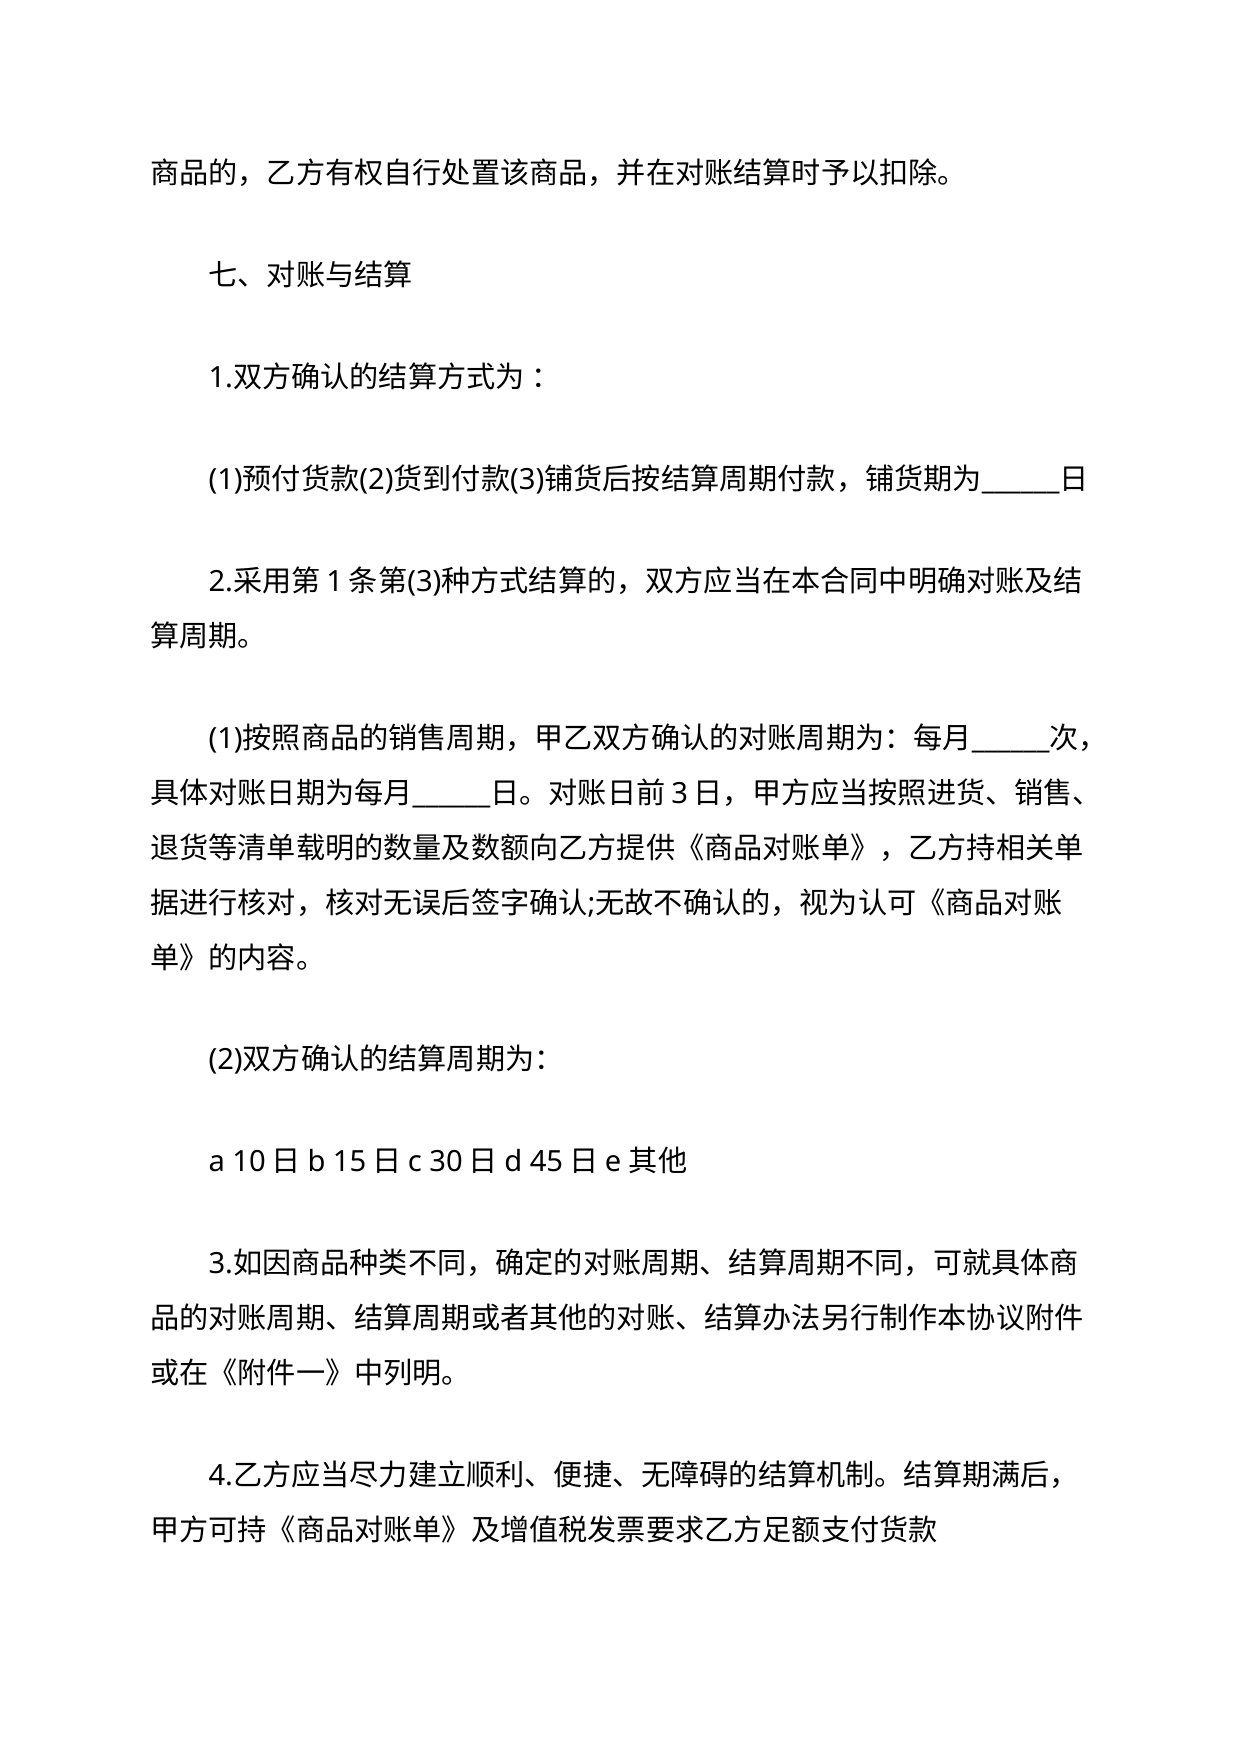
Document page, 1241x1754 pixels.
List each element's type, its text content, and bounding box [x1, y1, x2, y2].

text 3.如因商品种类不同，确定的对账周期、结算周期不同，可就具体商品的对账周期、结算周期或者其他的对账、结算办法另行制作本协议附件或在《附件一》中列明。 [150, 1240, 1090, 1392]
text (2)双方确认的结算周期为： [150, 1036, 1090, 1078]
text 七、对账与结算 [150, 252, 1090, 294]
text 4.乙方应当尽力建立顺利、便捷、无障碍的结算机制。结算期满后，甲方可持《商品对账单》及增值税发票要求乙方足额支付货款 [150, 1452, 1090, 1549]
text 1.双方确认的结算方式为 ： [150, 353, 1090, 396]
text 2.采用第1条第(3)种方式结算的，双方应当在本合同中明确对账及结算周期。 [150, 557, 1090, 655]
text (1)预付货款(2)货到付款(3)铺货后按结算周期付款，铺货期为______日 [150, 456, 1090, 498]
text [150, 150, 1090, 192]
text a 10日 b 15日 c 30日 d 45日 e 其他 [150, 1138, 1090, 1180]
text (1)按照商品的销售周期，甲乙双方确认的对账周期为：每月______次，具体对账日期为每月______日。对账日前3日，甲方应当按照进货、销售、退货等清单载明的数量及数额向乙方提供《商品对账单》，乙方持相关单据进行核对，核对无误后签字确认;无故不确认的，视为认可《商品对账单》的内容。 [150, 714, 1090, 976]
